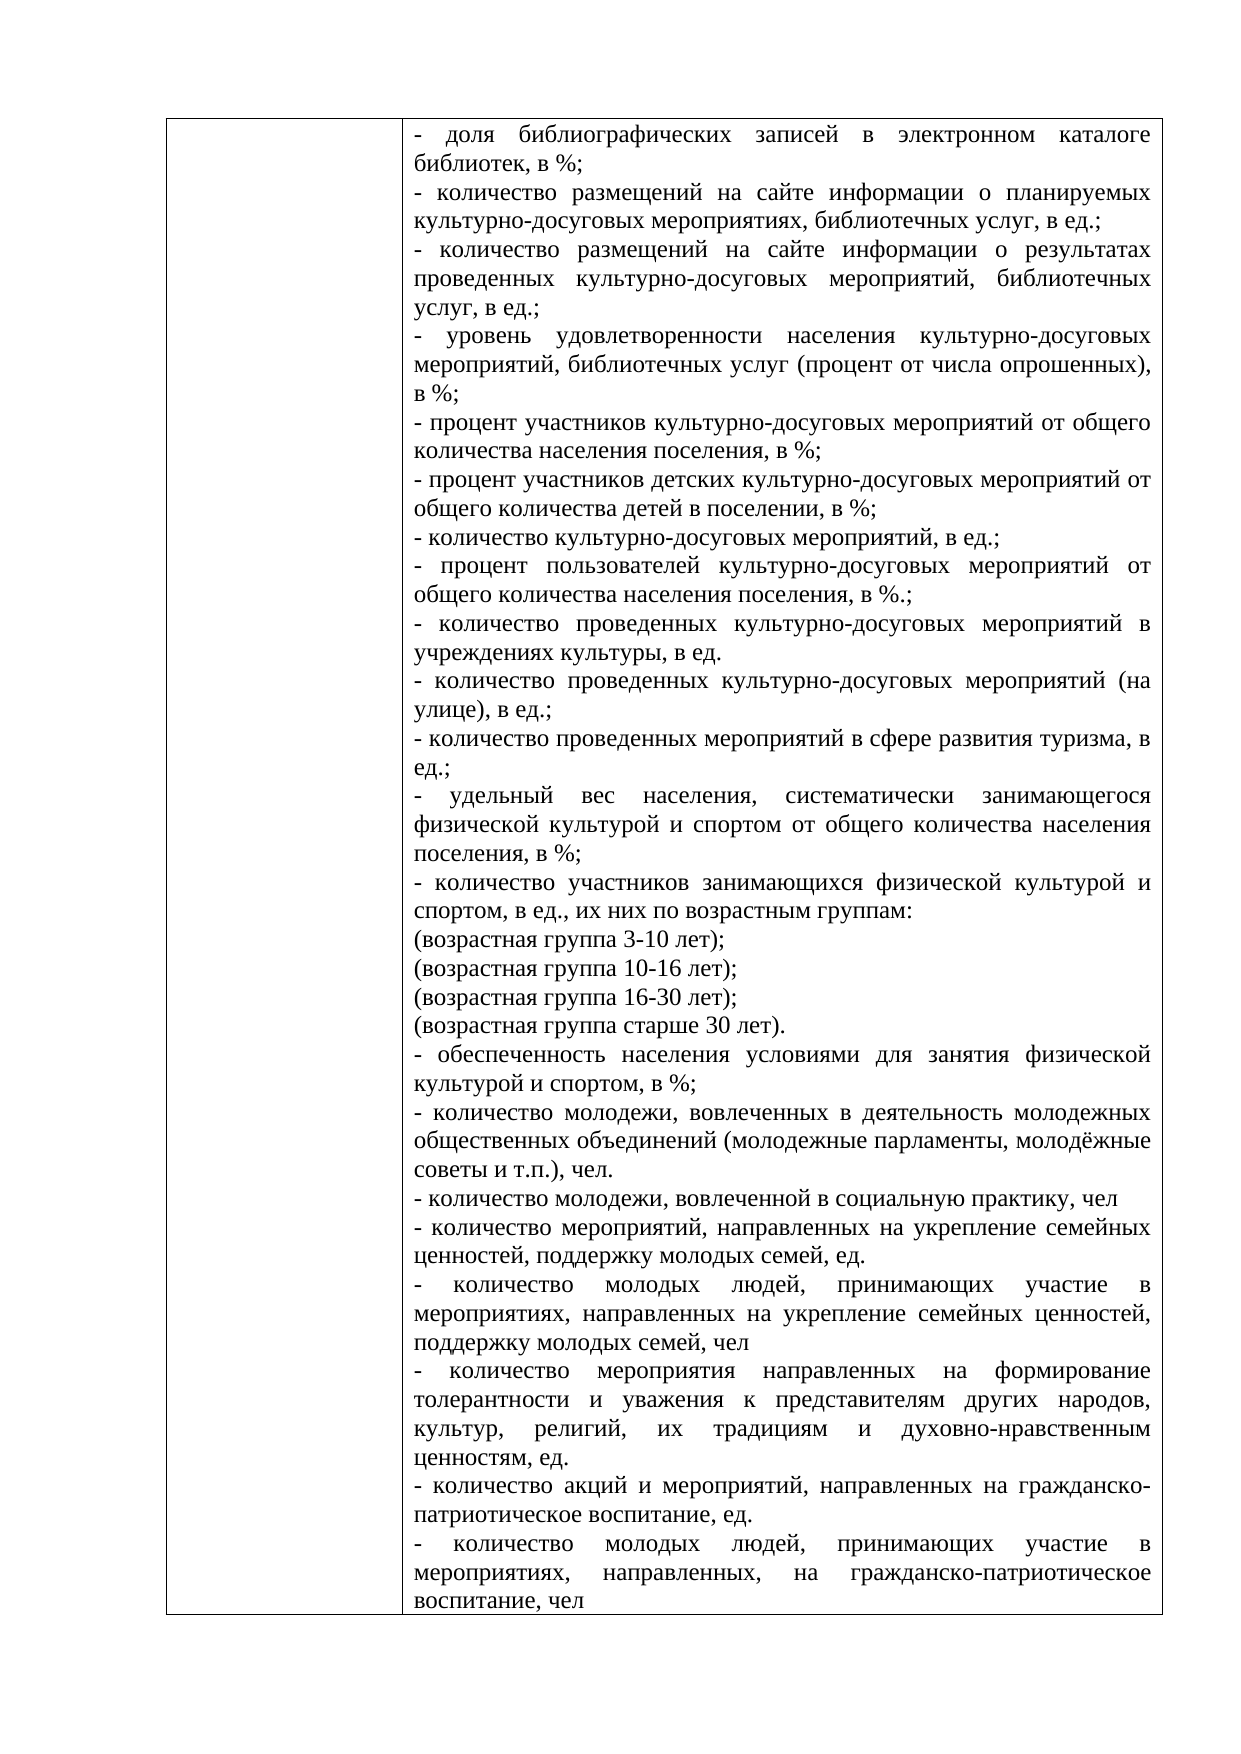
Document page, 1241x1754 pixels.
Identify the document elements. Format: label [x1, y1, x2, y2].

table_cell [167, 119, 402, 1614]
table_cell [403, 119, 1162, 1614]
